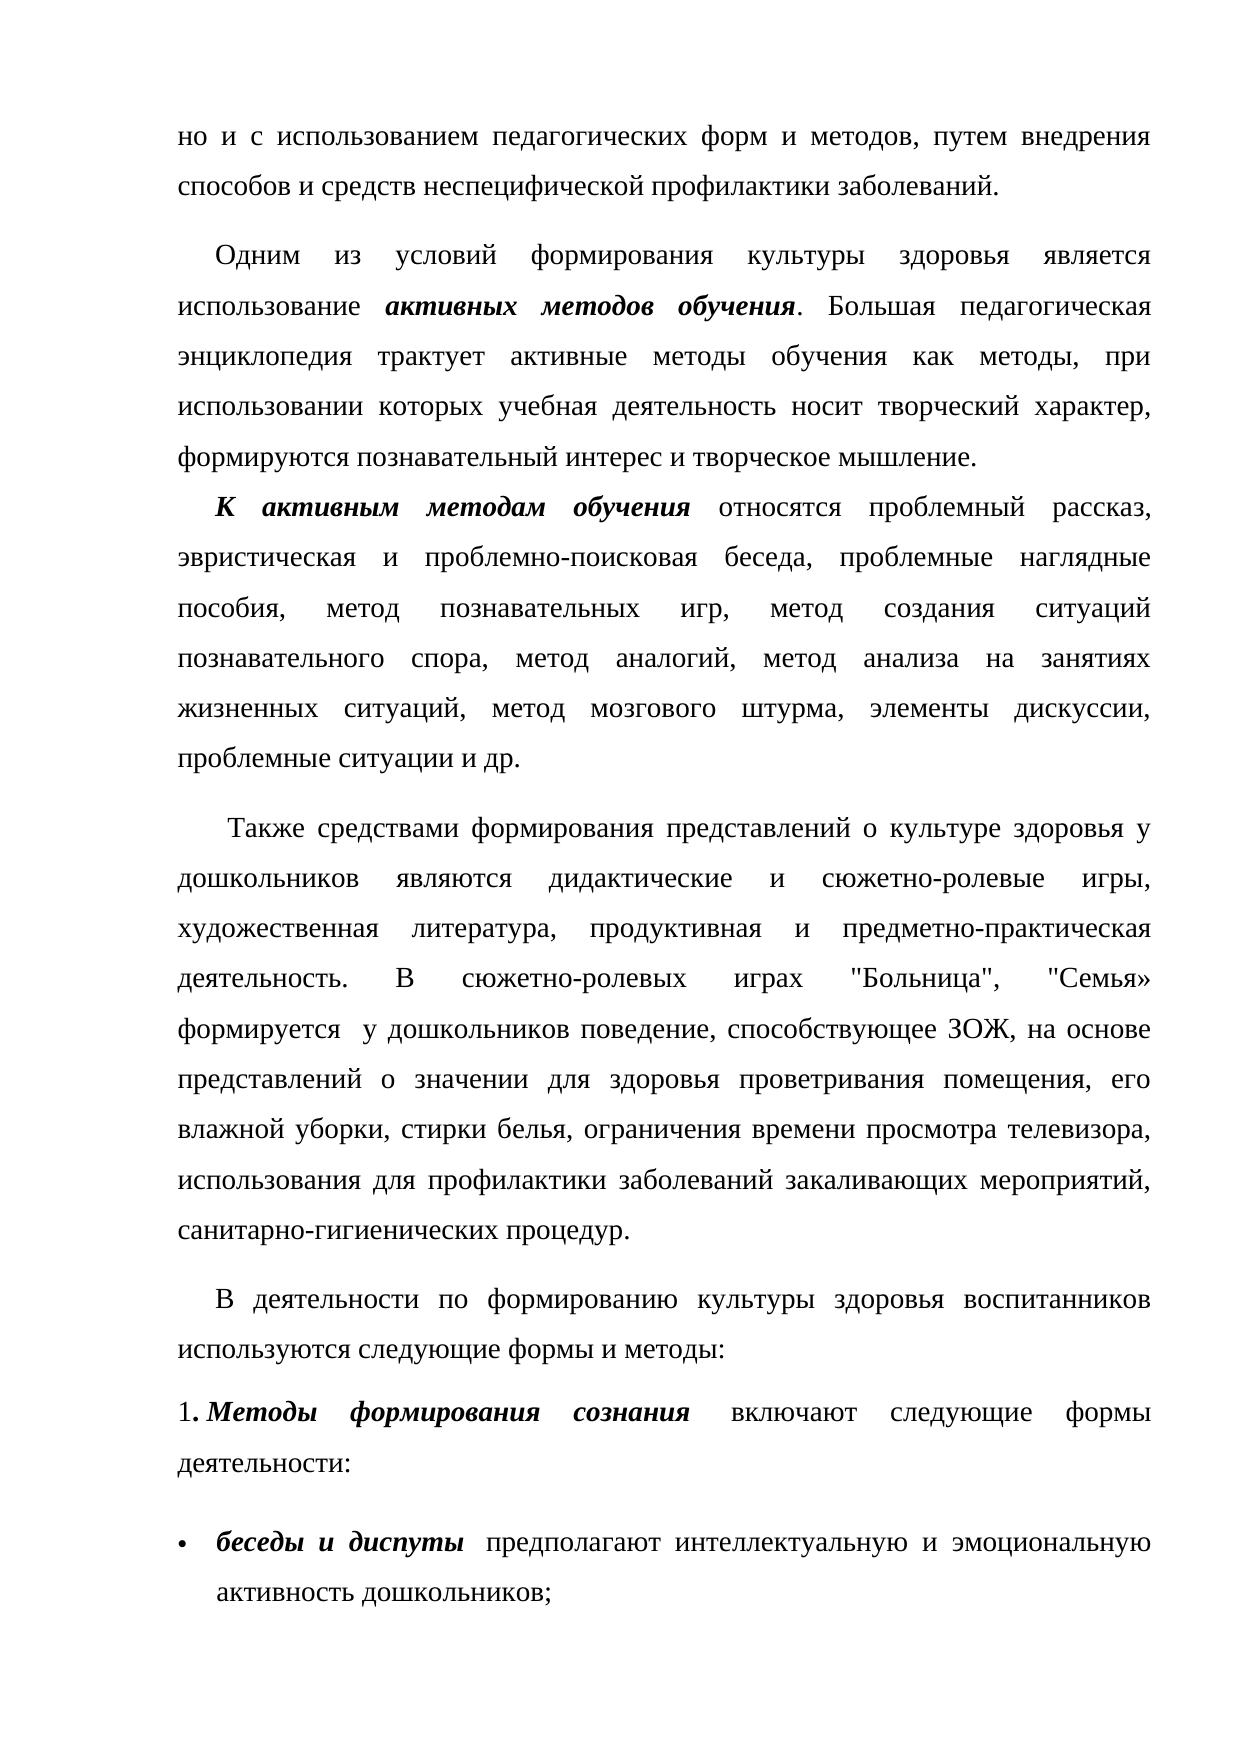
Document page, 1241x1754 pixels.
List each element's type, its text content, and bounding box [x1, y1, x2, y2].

list беседы и диспуты предполагают интеллектуальную и эмоциональную активность дошкольников; [179, 1524, 1152, 1608]
text 1. Методы формирования сознания включают следующие формы деятельности: [177, 1394, 1152, 1478]
text К активным методам обучения относятся проблемный рассказ, эвристическая и проблемно-поисковая беседа, проблемные наглядные пособия, метод познавательных игр, метод создания ситуаций познавательного спора, метод аналогий, метод анализа на занятиях жизненных ситуаций, метод мозгового штурма, элементы дискуссии, проблемные ситуации и др. [177, 489, 1152, 774]
text В деятельности по формированию культуры здоровья воспитанников используются следующие формы и методы: [177, 1281, 1152, 1365]
text Одним из условий формирования культуры здоровья является использование активных методов обучения. Большая педагогическая энциклопедия трактует активные методы обучения как методы, при использовании которых учебная деятельность носит творческий характер, формируются познавательный интерес и творческое мышление. [177, 237, 1152, 472]
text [177, 118, 1152, 202]
text Также средствами формирования представлений о культуре здоровья у дошкольников являются дидактические и сюжетно-ролевые игры, художественная литература, продуктивная и предметно-практическая деятельность. В сюжетно-ролевых играх "Больница", "Семья» формируется у дошкольников поведение, способствующее ЗОЖ, на основе представлений о значении для здоровья проветривания помещения, его влажной уборки, стирки белья, ограничения времени просмотра телевизора, использования для профилактики заболеваний закаливающих мероприятий, санитарно-гигиенических процедур. [177, 810, 1152, 1246]
